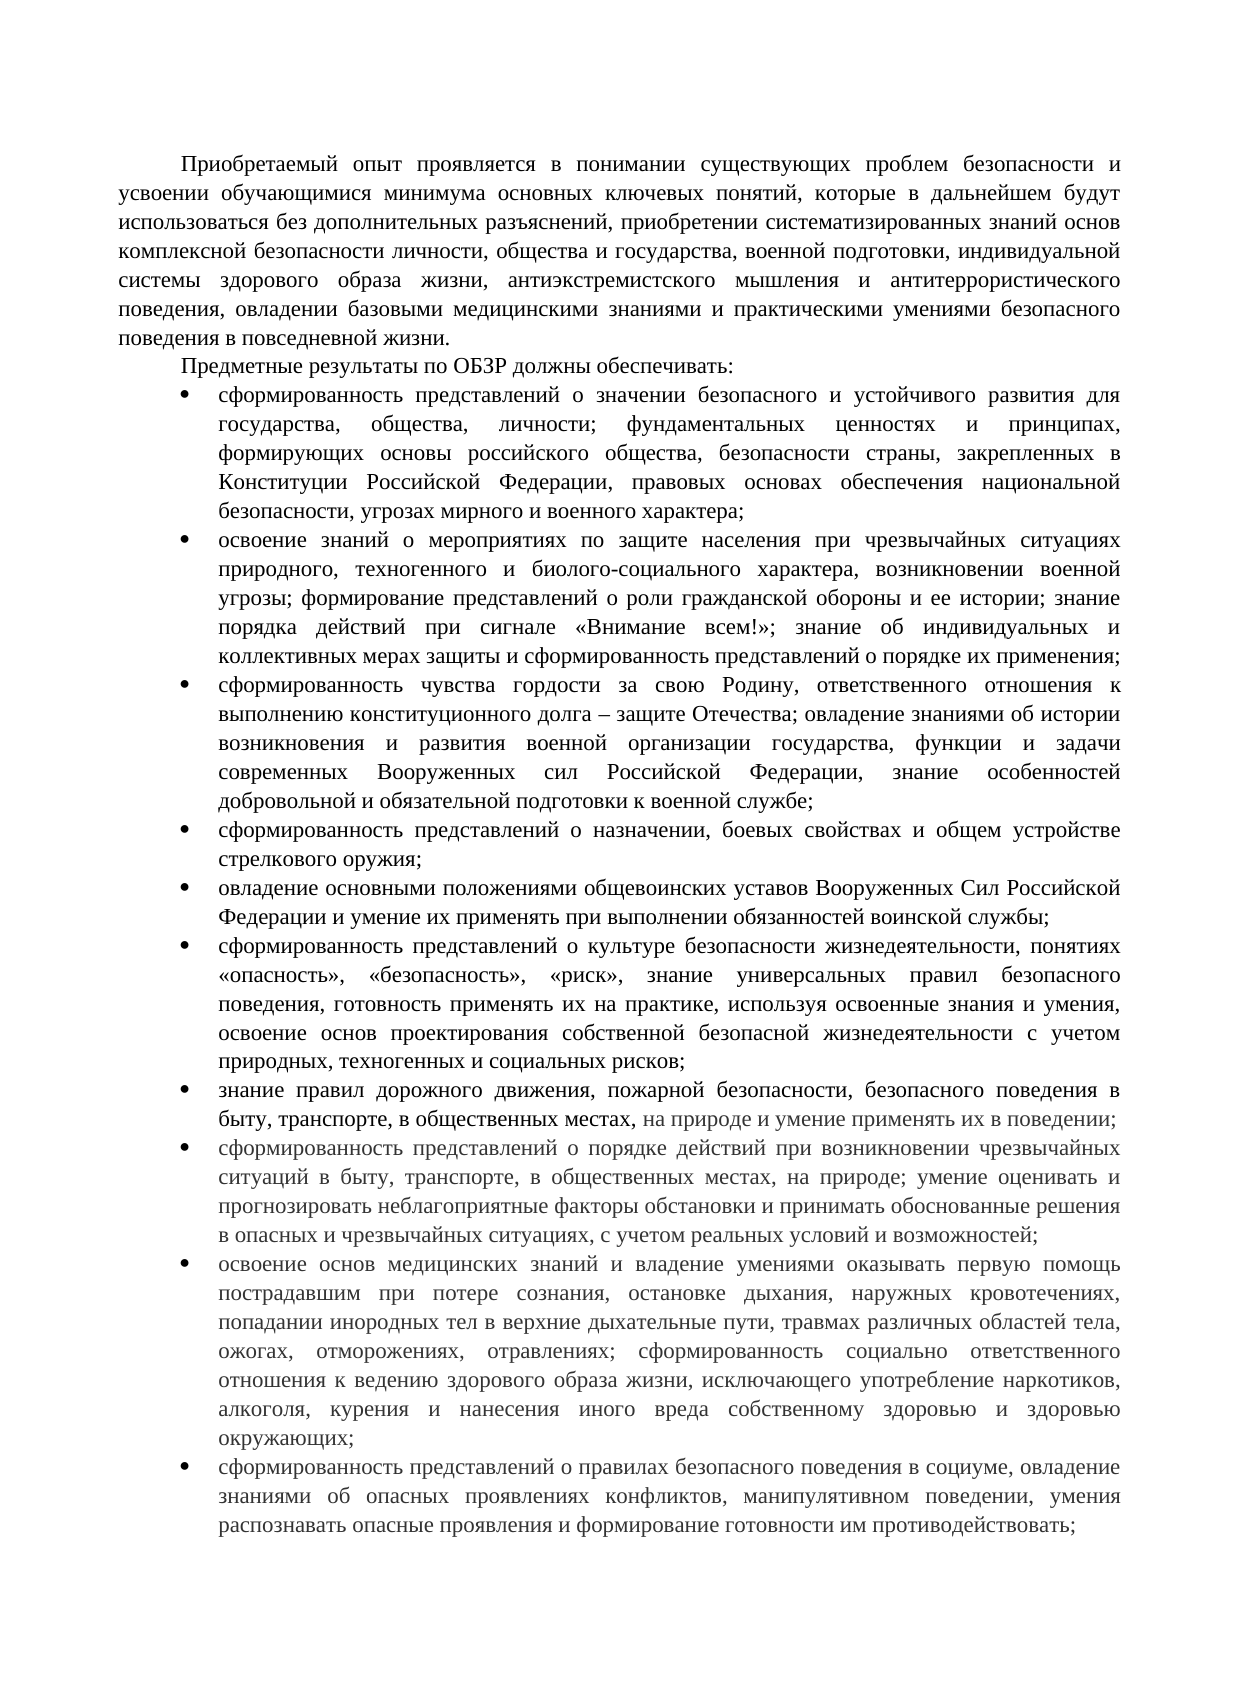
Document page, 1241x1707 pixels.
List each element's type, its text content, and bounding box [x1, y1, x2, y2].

list сформированность представлений о правилах безопасного поведения в социуме, овладение знаниями об опасных проявлениях конфликтов, манипулятивном поведении, умения распознавать опасные проявления и формирование готовности им противодействовать; [181, 1453, 1122, 1537]
text Приобретаемый опыт проявляется в понимании существующих проблем безопасности и усвоении обучающимися минимума основных ключевых понятий, которые в дальнейшем будут использоваться без дополнительных разъяснений, приобретении систематизированных знаний основ комплексной безопасности личности, общества и государства, военной подготовки, индивидуальной системы здорового образа жизни, антиэкстремистского мышления и антитеррористического поведения, овладении базовыми медицинскими знаниями и практическими умениями безопасного поведения в повседневной жизни. [118, 150, 1122, 350]
list сформированность представлений о порядке действий при возникновении чрезвычайных ситуаций в быту, транспорте, в общественных местах, на природе; умение оценивать и прогнозировать неблагоприятные факторы обстановки и принимать обоснованные решения в опасных и чрезвычайных ситуациях, с учетом реальных условий и возможностей; [181, 1134, 1122, 1248]
list освоение основ медицинских знаний и владение умениями оказывать первую помощь пострадавшим при потере сознания, остановке дыхания, наружных кровотечениях, попадании инородных тел в верхние дыхательные пути, травмах различных областей тела, ожогах, отморожениях, отравлениях; сформированность социально ответственного отношения к ведению здорового образа жизни, исключающего употребление наркотиков, алкоголя, курения и нанесения иного вреда собственному здоровью и здоровью окружающих; [181, 1250, 1122, 1450]
list сформированность представлений о культуре безопасности жизнедеятельности, понятиях «опасность», «безопасность», «риск», знание универсальных правил безопасного поведения, готовность применять их на практике, используя освоенные знания и умения, освоение основ проектирования собственной безопасной жизнедеятельности с учетом природных, техногенных и социальных рисков; [181, 932, 1122, 1074]
text Предметные результаты по ОБЗР должны обеспечивать: [118, 352, 1122, 379]
list сформированность чувства гордости за свою Родину, ответственного отношения к выполнению конституционного долга – защите Отечества; овладение знаниями об истории возникновения и развития военной организации государства, функции и задачи современных Вооруженных сил Российской Федерации, знание особенностей добровольной и обязательной подготовки к военной службе; [181, 671, 1122, 813]
list знание правил дорожного движения, пожарной безопасности, безопасного поведения в быту, транспорте, в общественных местах, на природе и умение применять их в поведении; [181, 1076, 1122, 1132]
list освоение знаний о мероприятиях по защите населения при чрезвычайных ситуациях природного, техногенного и биолого-социального характера, возникновении военной угрозы; формирование представлений о роли гражданской обороны и ее истории; знание порядка действий при сигнале «Внимание всем!»; знание об индивидуальных и коллективных мерах защиты и сформированность представлений о порядке их применения; [181, 526, 1122, 668]
list сформированность представлений о назначении, боевых свойствах и общем устройстве стрелкового оружия; [181, 816, 1122, 871]
list овладение основными положениями общевоинских уставов Вооруженных Сил Российской Федерации и умение их применять при выполнении обязанностей воинской службы; [181, 874, 1122, 929]
list сформированность представлений о значении безопасного и устойчивого развития для государства, общества, личности; фундаментальных ценностях и принципах, формирующих основы российского общества, безопасности страны, закрепленных в Конституции Российской Федерации, правовых основах обеспечения национальной безопасности, угрозах мирного и военного характера; [181, 381, 1122, 524]
